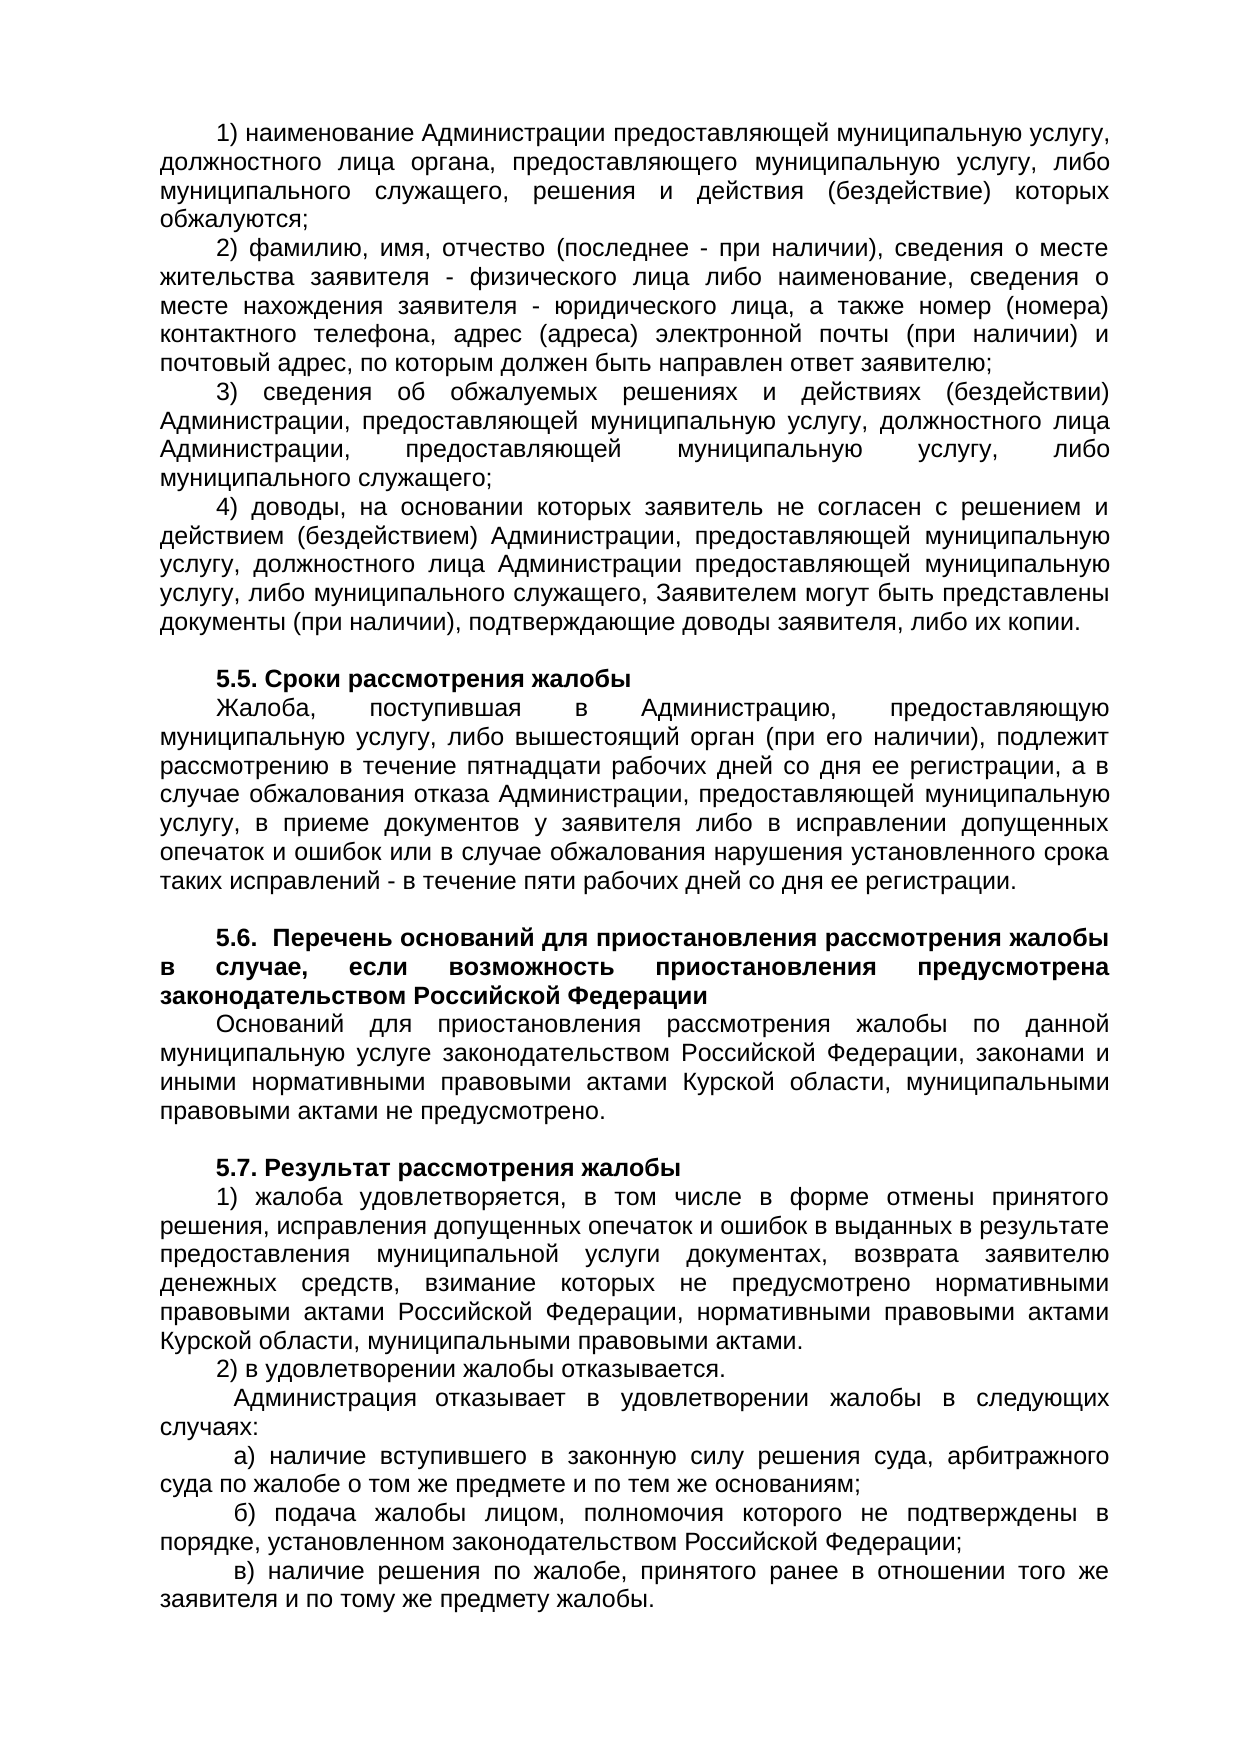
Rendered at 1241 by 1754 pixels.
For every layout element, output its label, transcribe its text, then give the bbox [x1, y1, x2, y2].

text в) наличие решения по жалобе, принятого ранее в отношении того же заявителя и по тому же предмету жалобы. [159, 1556, 1110, 1613]
text 2) фамилию, имя, отчество (последнее - при наличии), сведения о месте жительства заявителя - физического лица либо наименование, сведения о месте нахождения заявителя - юридического лица, а также номер (номера) контактного телефона, адрес (адреса) электронной почты (при наличии) и почтовый адрес, по которым должен быть направлен ответ заявителю; [159, 233, 1110, 377]
text 5.5. Сроки рассмотрения жалобы [159, 664, 1110, 693]
text Жалоба, поступившая в Администрацию, предоставляющую муниципальную услугу, либо вышестоящий орган (при его наличии), подлежит рассмотрению в течение пятнадцати рабочих дней со дня ее регистрации, а в случае обжалования отказа Администрации, предоставляющей муниципальную услугу, в приеме документов у заявителя либо в исправлении допущенных опечаток и ошибок или в случае обжалования нарушения установленного срока таких исправлений - в течение пяти рабочих дней со дня ее регистрации. [159, 693, 1110, 894]
text 3) сведения об обжалуемых решениях и действиях (бездействии) Администрации, предоставляющей муниципальную услугу, должностного лица Администрации, предоставляющей муниципальную услугу, либо муниципального служащего; [159, 377, 1110, 492]
text 4) доводы, на основании которых заявитель не согласен с решением и действием (бездействием) Администрации, предоставляющей муниципальную услугу, должностного лица Администрации предоставляющей муниципальную услугу, либо муниципального служащего, Заявителем могут быть представлены документы (при наличии), подтверждающие доводы заявителя, либо их копии. [159, 492, 1110, 636]
text 5.7. Результат рассмотрения жалобы [159, 1153, 1110, 1182]
text б) подача жалобы лицом, полномочия которого не подтверждены в порядке, установленном законодательством Российской Федерации; [159, 1498, 1110, 1556]
text 2) в удовлетворении жалобы отказывается. [159, 1354, 1110, 1383]
text Администрация отказывает в удовлетворении жалобы в следующих случаях: [159, 1383, 1110, 1441]
text 1) наименование Администрации предоставляющей муниципальную услугу, должностного лица органа, предоставляющего муниципальную услугу, либо муниципального служащего, решения и действия (бездействие) которых обжалуются; [159, 118, 1110, 233]
text Оснований для приостановления рассмотрения жалобы по данной муниципальную услуге законодательством Российской Федерации, законами и иными нормативными правовыми актами Курской области, муниципальными правовыми актами не предусмотрено. [159, 1009, 1110, 1124]
text а) наличие вступившего в законную силу решения суда, арбитражного суда по жалобе о том же предмете и по тем же основаниям; [159, 1441, 1110, 1498]
text 5.6. Перечень оснований для приостановления рассмотрения жалобы в случае, если возможность приостановления предусмотрена законодательством Российской Федерации [159, 923, 1110, 1009]
text 1) жалоба удовлетворяется, в том числе в форме отмены принятого решения, исправления допущенных опечаток и ошибок в выданных в результате предоставления муниципальной услуги документах, возврата заявителю денежных средств, взимание которых не предусмотрено нормативными правовыми актами Российской Федерации, нормативными правовыми актами Курской области, муниципальными правовыми актами. [159, 1182, 1110, 1354]
